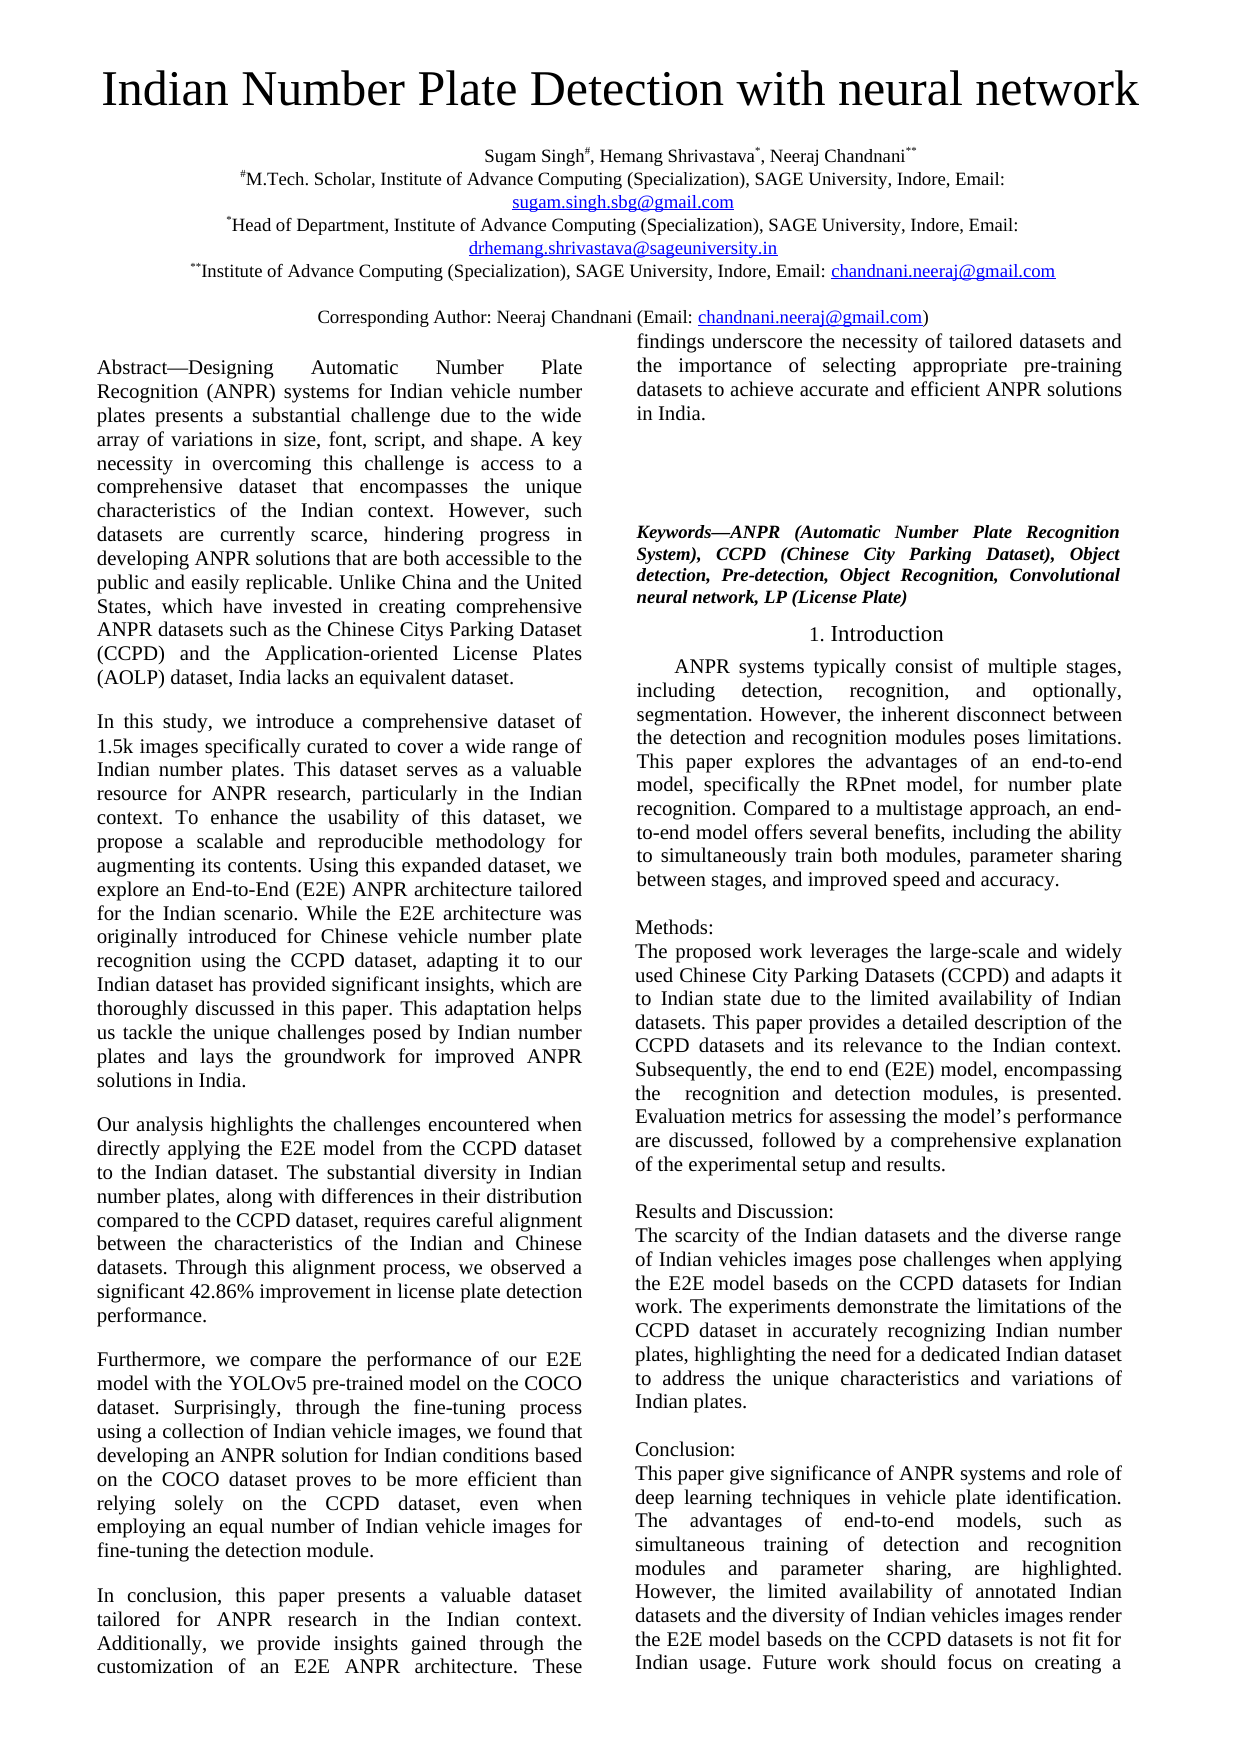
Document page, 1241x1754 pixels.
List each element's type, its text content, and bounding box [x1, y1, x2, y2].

text Methods: [635, 915, 1122, 939]
text Conclusion: [635, 1437, 1122, 1461]
text Furthermore, we compare the performance of our E2E model with the YOLOv5 pre-trained model on the COCO dataset. Surprisingly, through the fine-tuning process using a collection of Indian vehicle images, we found that developing an ANPR solution for Indian conditions based on the COCO dataset proves to be more efficient than relying solely on the CCPD dataset, even when employing an equal number of Indian vehicle images for fine-tuning the detection module. [97, 1348, 583, 1562]
text In conclusion, this paper presents a valuable dataset tailored for ANPR research in the Indian context. Additionally, we provide insights gained through the customization of an E2E ANPR architecture. These findings underscore the necessity of tailored datasets and the importance of selecting appropriate pre-training datasets to achieve accurate and efficient ANPR solutions in India. [97, 1583, 583, 1678]
text ANPR systems typically consist of multiple stages, including detection, recognition, and optionally, segmentation. However, the inherent disconnect between the detection and recognition modules poses limitations. This paper explores the advantages of an end-to-end model, specifically the RPnet model, for number plate recognition. Compared to a multistage approach, an end-to-end model offers several benefits, including the ability to simultaneously train both modules, parameter sharing between stages, and improved speed and accuracy. [636, 655, 1122, 891]
text The proposed work leverages the large-scale and widely used Chinese City Parking Datasets (CCPD) and adapts it to Indian state due to the limited availability of Indian datasets. This paper provides a detailed description of the CCPD datasets and its relevance to the Indian context. Subsequently, the end to end (E2E) model, encompassing the recognition and detection modules, is presented. Evaluation metrics for assessing the model’s performance are discussed, followed by a comprehensive explanation of the experimental setup and results. [635, 939, 1122, 1176]
table_header Sugam Singh#, Hemang Shrivastava*, Neeraj Chandnani** #M.Tech. Scholar, Institute of Advance Computing (Specialization), SAGE University, Indore, Email: sugam.singh.sbg@gmail.com *Head of Department, Institute of Advance Computing (Specialization), SAGE University, Indore, Email: drhemang.shrivastava@sageuniversity.in **Institute of Advance Computing (Specialization), SAGE University, Indore, Email: chandnani.neeraj@gmail.com Corresponding Author: Neeraj Chandnani (Email: chandnani.neeraj@gmail.com) [163, 145, 1083, 329]
text The scarcity of the Indian datasets and the diverse range of Indian vehicles images pose challenges when applying the E2E model baseds on the CCPD datasets for Indian work. The experiments demonstrate the limitations of the CCPD dataset in accurately recognizing Indian number plates, highlighting the need for a dedicated Indian dataset to address the unique characteristics and variations of Indian plates. [635, 1224, 1122, 1413]
text Keywords—ANPR (Automatic Number Plate Recognition System), CCPD (Chinese City Parking Dataset), Object detection, Pre-detection, Object Recognition, Convolutional neural network, LP (License Plate) [636, 522, 1122, 607]
text Our analysis highlights the challenges encountered when directly applying the E2E model from the CCPD dataset to the Indian dataset. The substantial diversity in Indian number plates, along with differences in their distribution compared to the CCPD dataset, requires careful alignment between the characteristics of the Indian and Chinese datasets. Through this alignment process, we observed a significant 42.86% improvement in license plate detection performance. [97, 1112, 583, 1327]
subtitle 1. Introduction [635, 620, 1118, 646]
text Abstract—Designing Automatic Number Plate Recognition (ANPR) systems for Indian vehicle number plates presents a substantial challenge due to the wide array of variations in size, font, script, and shape. A key necessity in overcoming this challenge is access to a comprehensive dataset that encompasses the unique characteristics of the Indian context. However, such datasets are currently scarce, hindering progress in developing ANPR solutions that are both accessible to the public and easily replicable. Unlike China and the United States, which have invested in creating comprehensive ANPR datasets such as the Chinese Citys Parking Dataset (CCPD) and the Application-oriented License Plates (AOLP) dataset, India lacks an equivalent dataset. [97, 355, 583, 689]
text In this study, we introduce a comprehensive dataset of 1.5k images specifically curated to cover a wide range of Indian number plates. This dataset serves as a valuable resource for ANPR research, particularly in the Indian context. To enhance the usability of this dataset, we propose a scalable and reproducible methodology for augmenting its contents. Using this expanded dataset, we explore an End-to-End (E2E) ANPR architecture tailored for the Indian scenario. While the E2E architecture was originally introduced for Chinese vehicle number plate recognition using the CCPD dataset, adapting it to our Indian dataset has provided significant insights, which are thoroughly discussed in this paper. This adaptation helps us tackle the unique challenges posed by Indian number plates and lays the groundwork for improved ANPR solutions in India. [97, 710, 583, 1092]
text Results and Discussion: [635, 1200, 1122, 1224]
text In conclusion, this paper presents a valuable dataset tailored for ANPR research in the Indian context. Additionally, we provide insights gained through the customization of an E2E ANPR architecture. These findings underscore the necessity of tailored datasets and the importance of selecting appropriate pre-training datasets to achieve accurate and efficient ANPR solutions in India. [636, 329, 1123, 425]
text Indian Number Plate Detection with neural network [95, 58, 1145, 116]
